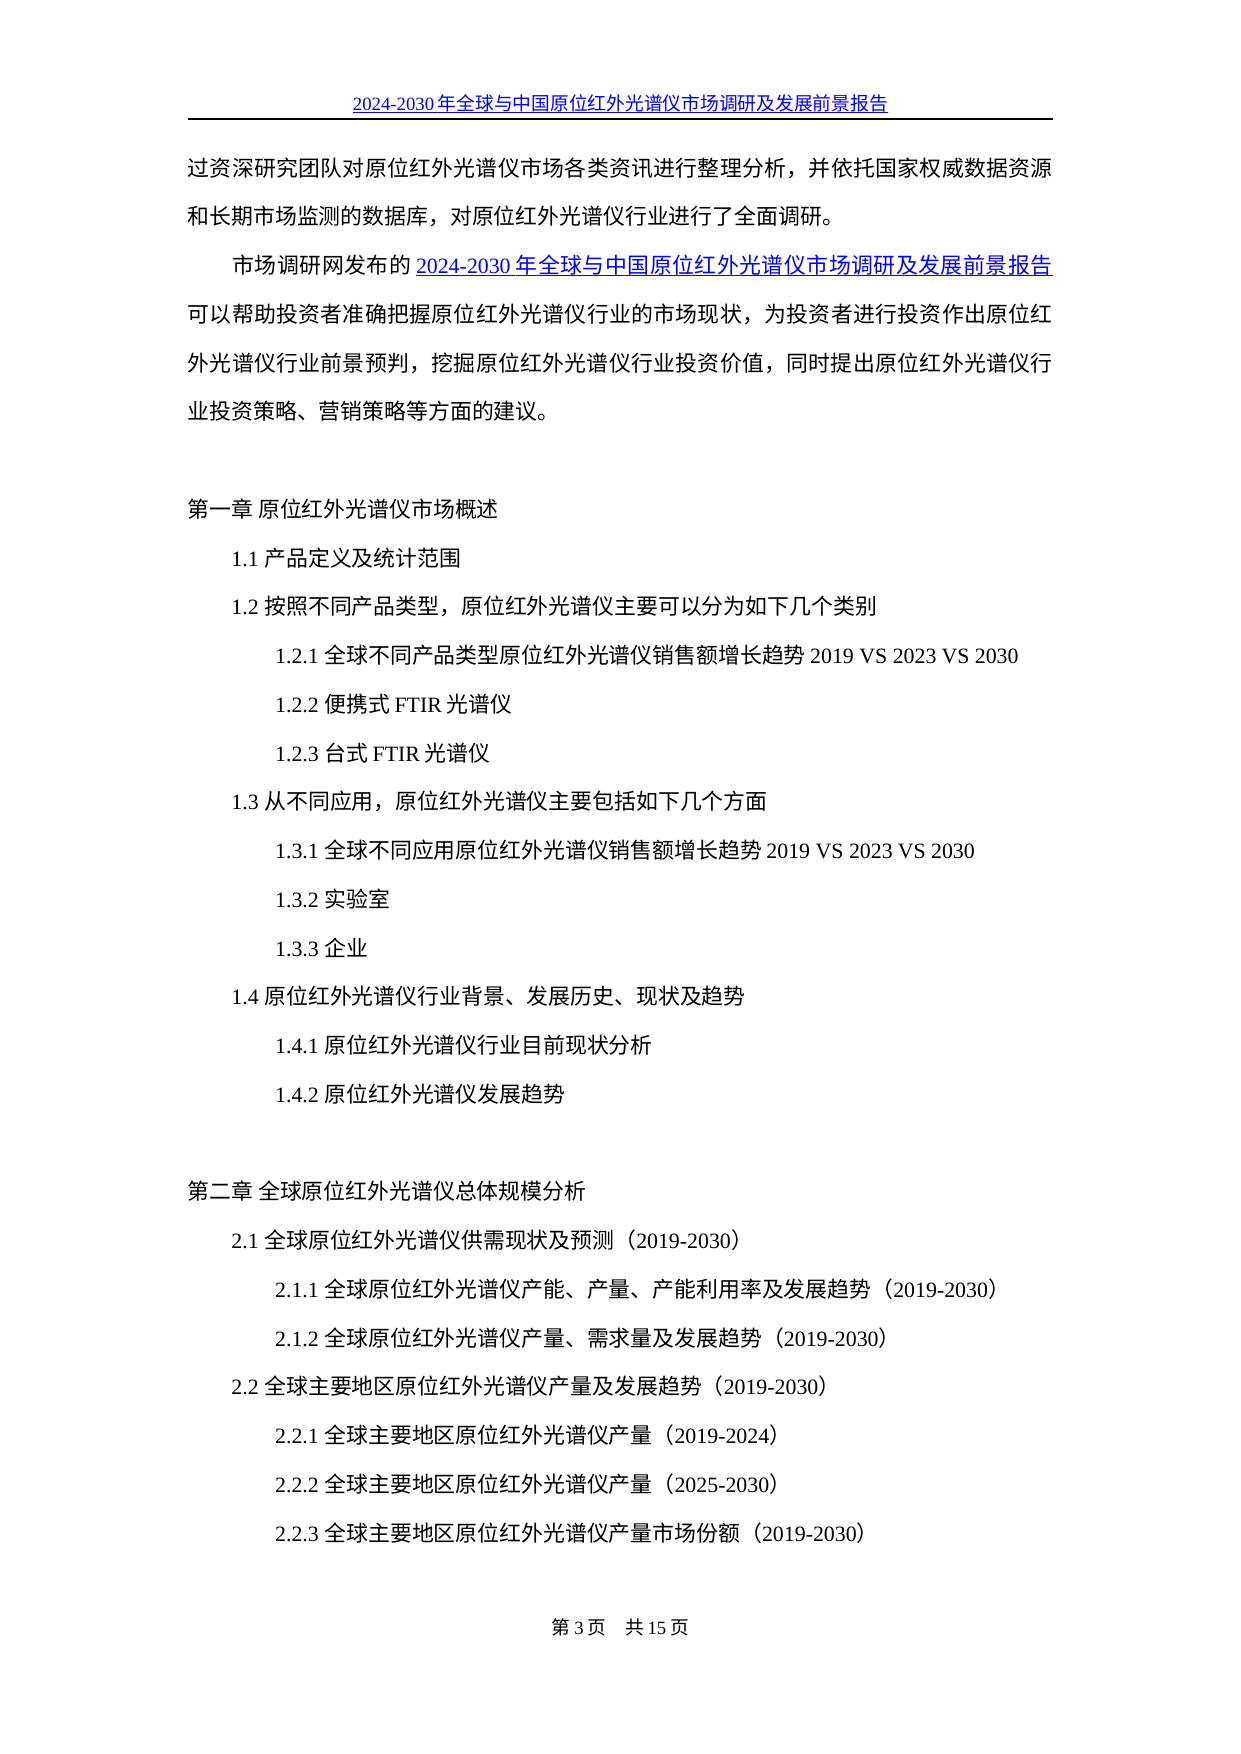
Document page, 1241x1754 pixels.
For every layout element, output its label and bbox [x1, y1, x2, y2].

text [187, 150, 1053, 1548]
